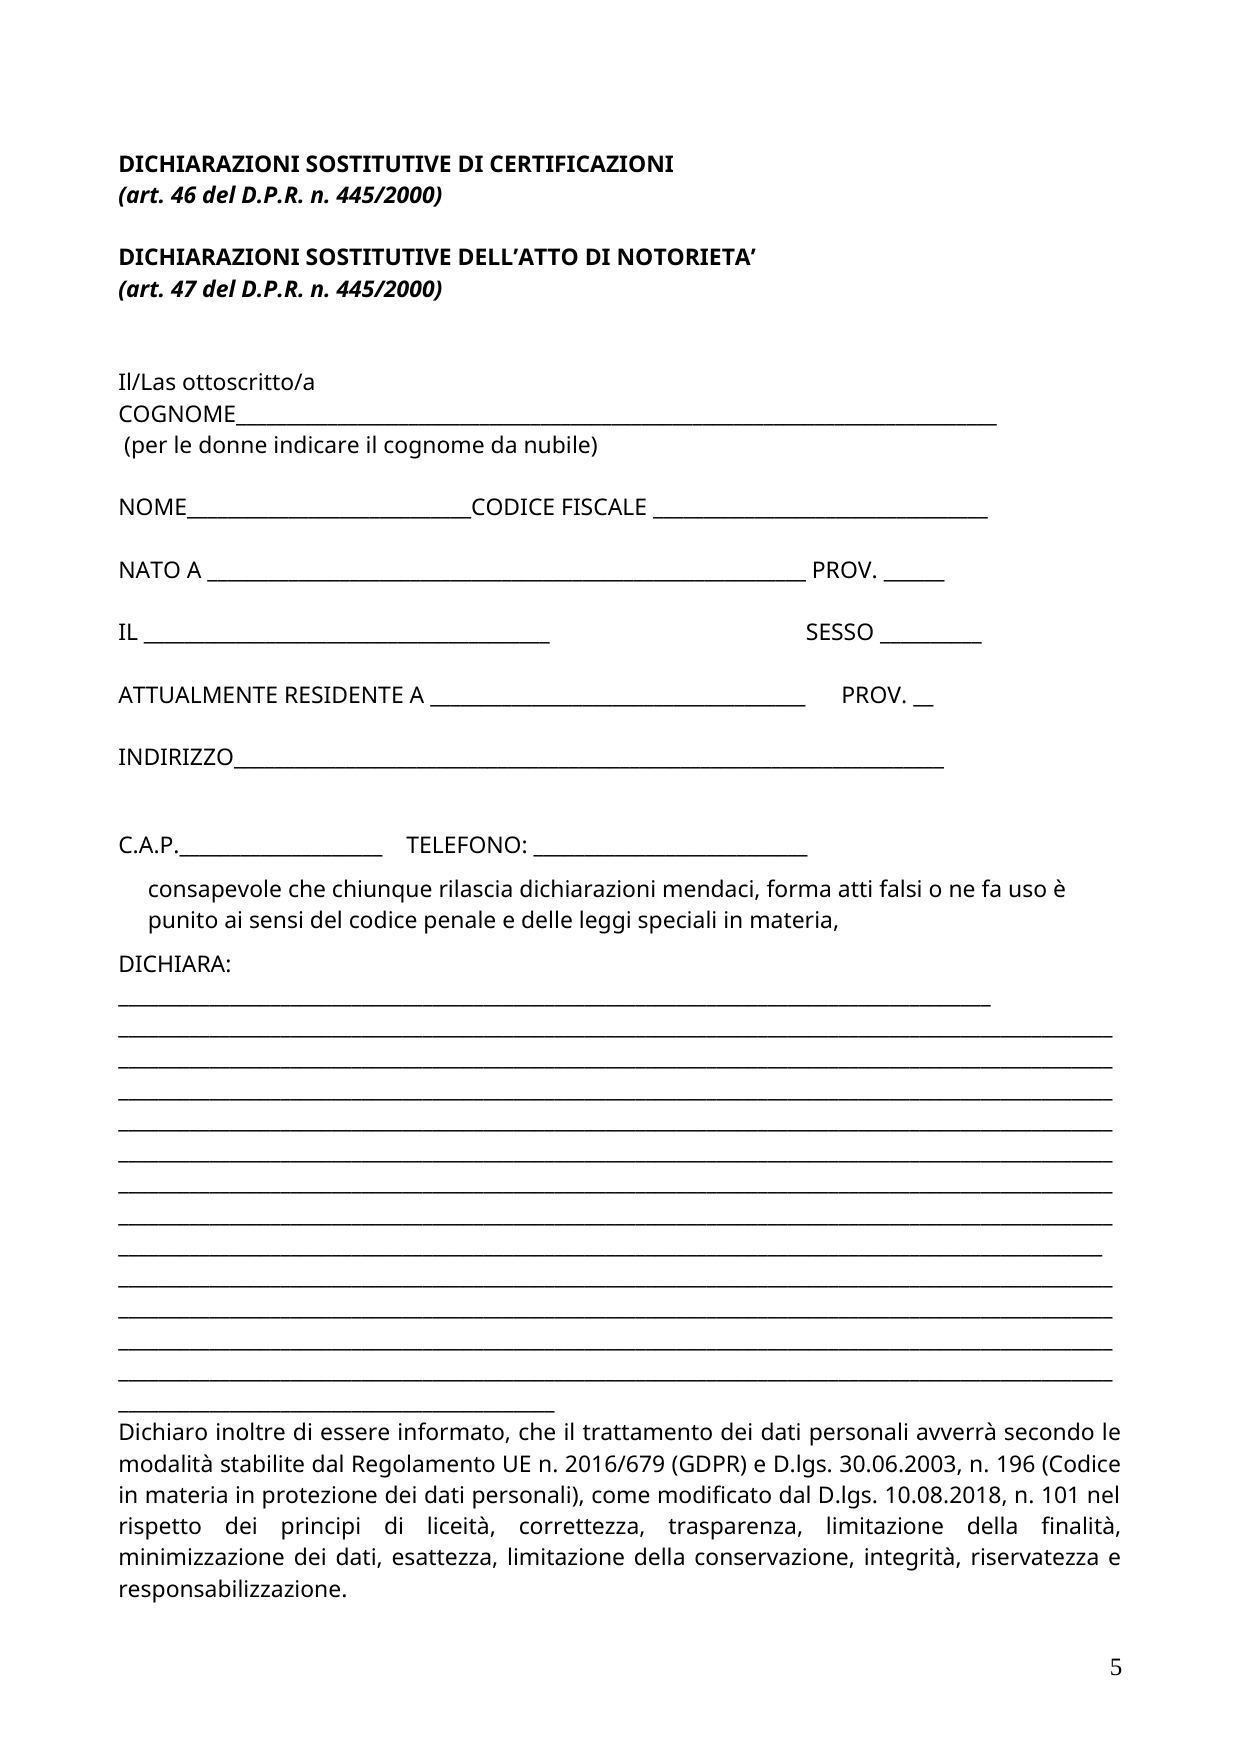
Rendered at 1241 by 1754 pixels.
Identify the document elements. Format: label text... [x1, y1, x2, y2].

text (art. 46 del D.P.R. n. 445/2000) [118, 179, 1122, 210]
text DICHIARAZIONI SOSTITUTIVE DELL’ATTO DI NOTORIETA’ [118, 241, 1122, 273]
text NOME____________________________CODICE FISCALE _________________________________ [118, 491, 1122, 523]
text Dichiaro inoltre di essere informato, che il trattamento dei dati personali avverrà secondo le modalità stabilite dal Regolamento UE n. 2016/679 (GDPR) e D.lgs. 30.06.2003, n. 196 (Codice in materia in protezione dei dati personali), come modificato dal D.lgs. 10.08.2018, n. 101 nel rispetto dei principi di liceità, correttezza, trasparenza, limitazione della finalità, minimizzazione dei dati, esattezza, limitazione della conservazione, integrità, riservatezza e responsabilizzazione. [118, 1416, 1122, 1604]
text NATO A ___________________________________________________________ PROV. ______ [118, 554, 1122, 585]
text consapevole che chiunque rilascia dichiarazioni mendaci, forma atti falsi o ne fa uso è punito ai sensi del codice penale e delle leggi speciali in materia, [148, 873, 1122, 935]
text ______________________________________________________________________________________ [118, 979, 1122, 1010]
text _______________________________________________________________________________________________________________________________________________________________________________________________________________________________________________________________________________________________________________________________________________________________________________________________________________________________________________________________________________________________________________________________________________________________________________________________________________________________________________________________________________________________________________________________________________________________________________________________________________ [118, 1010, 1122, 1260]
text dichiara: [118, 948, 1122, 979]
text (art. 47 del D.P.R. n. 445/2000) [118, 273, 1122, 304]
text DICHIARAZIONI SOSTITUTIVE DI CERTIFICAZIONI [118, 148, 1122, 179]
text COGNOME___________________________________________________________________________ [118, 398, 1122, 429]
text Il/Las ottoscritto/a [118, 366, 1122, 398]
text INDIRIZZO______________________________________________________________________ [118, 741, 1122, 773]
text IL ________________________________________ SESSO __________ [118, 616, 1122, 648]
text ___________________________________________________________________________________________________________________________________________________________________________________________________________________________________________________________________________________________________________________________________________________________________________________________________________________________________________________ [118, 1260, 1122, 1416]
text ATTUALMENTE RESIDENTE A _____________________________________ PROV. __ [118, 679, 1122, 710]
text (per le donne indicare il cognome da nubile) [118, 429, 1122, 460]
text C.A.P.____________________ TELEFONO: ___________________________ [118, 829, 1122, 860]
